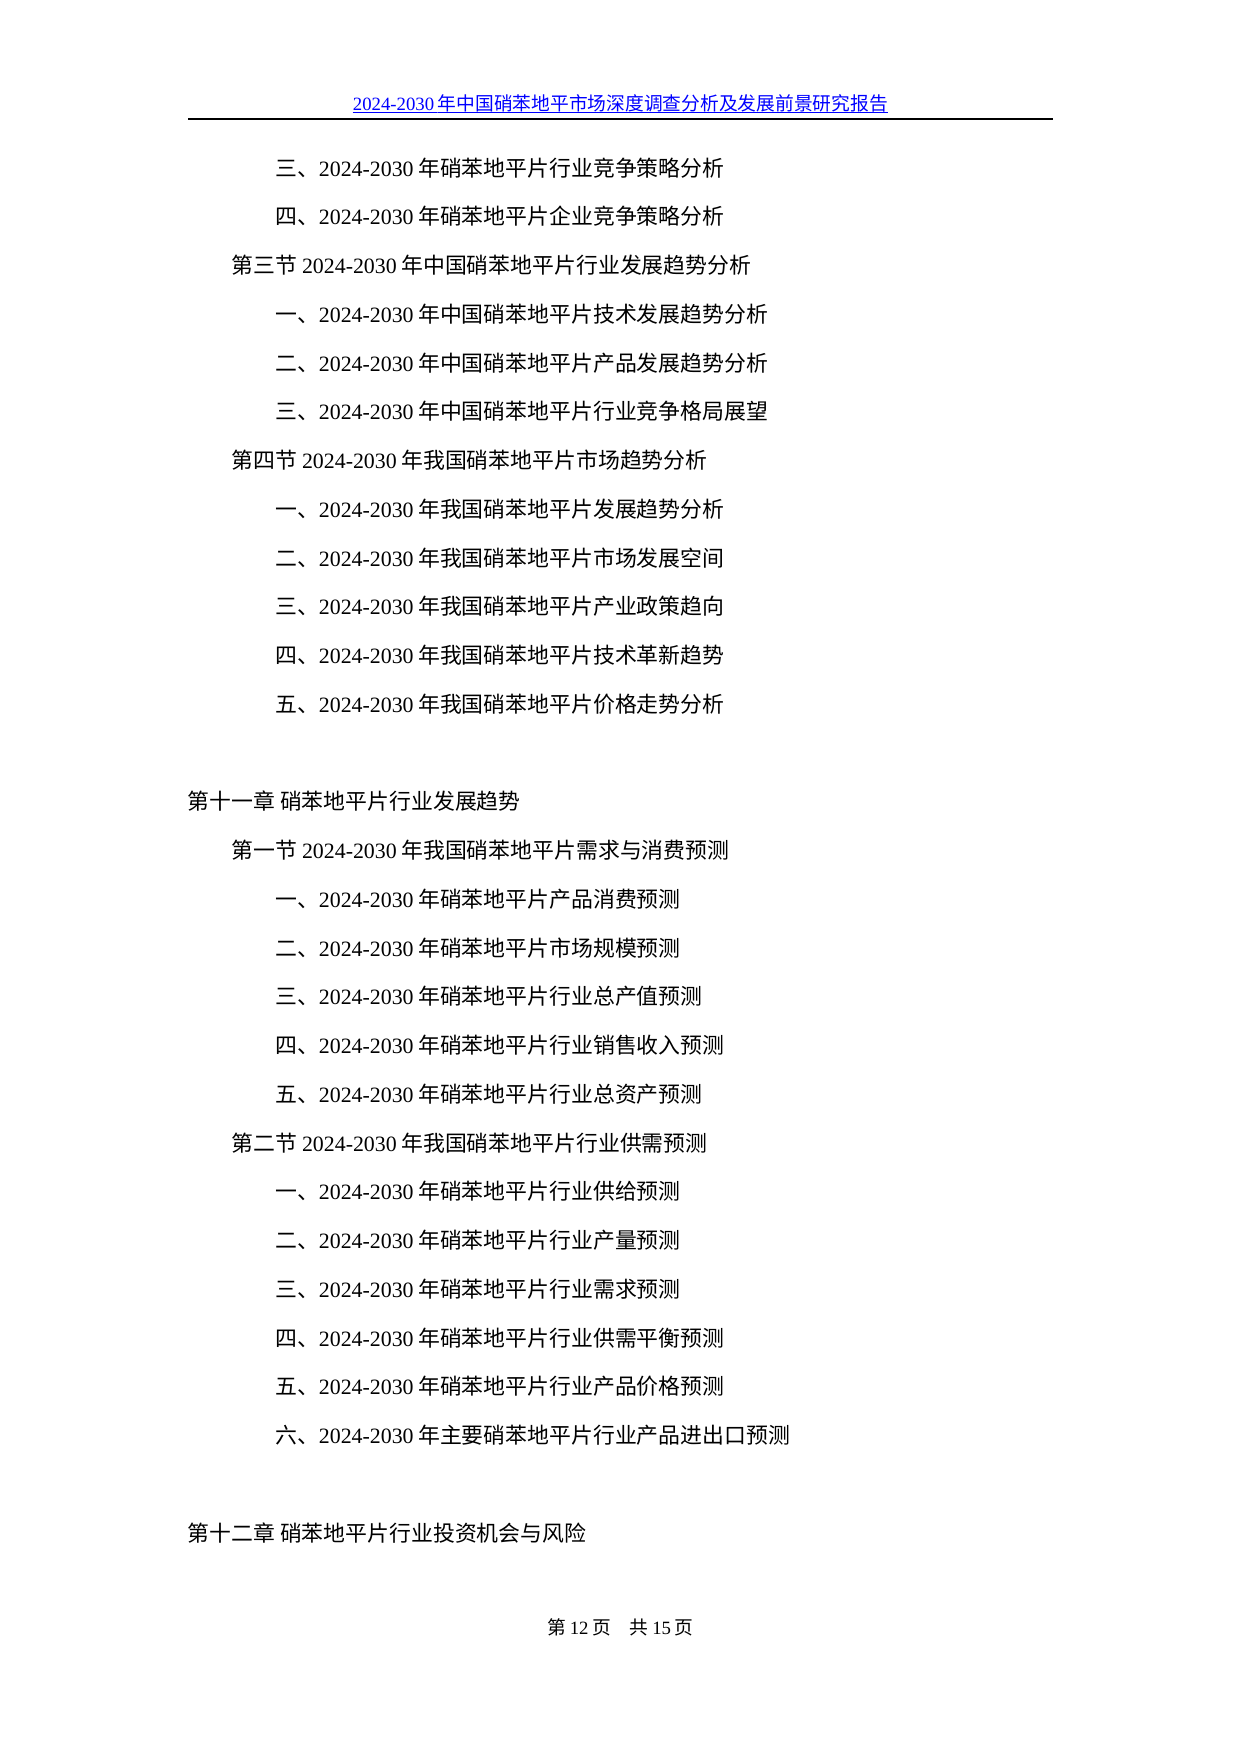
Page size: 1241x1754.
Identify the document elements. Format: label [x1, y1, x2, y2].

text [187, 150, 1053, 1548]
